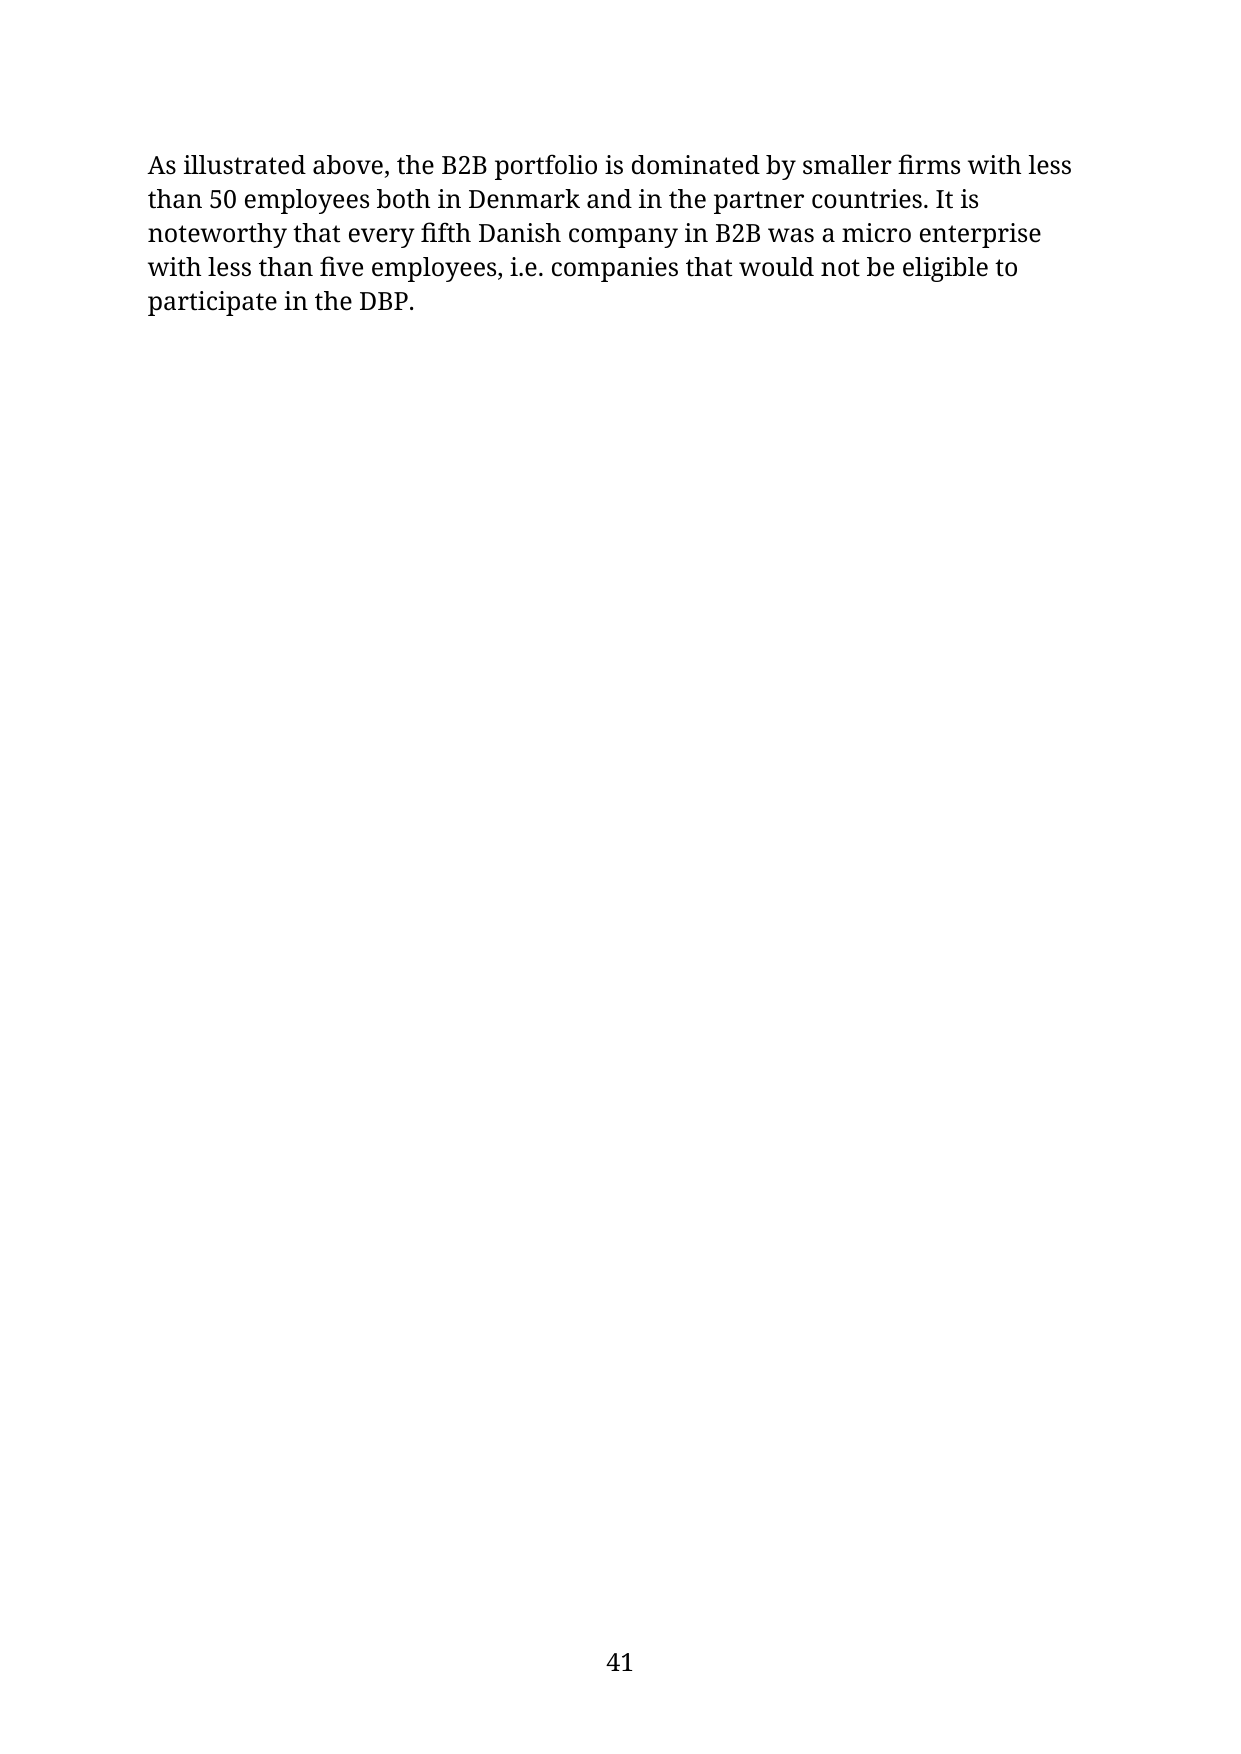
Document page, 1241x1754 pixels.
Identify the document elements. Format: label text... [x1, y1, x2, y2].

text As illustrated above, the B2B portfolio is dominated by smaller firms with less than 50 employees both in Denmark and in the partner countries. It is noteworthy that every fifth Danish company in B2B was a micro enterprise with less than five employees, i.e. companies that would not be eligible to participate in the DBP. [148, 148, 1092, 318]
